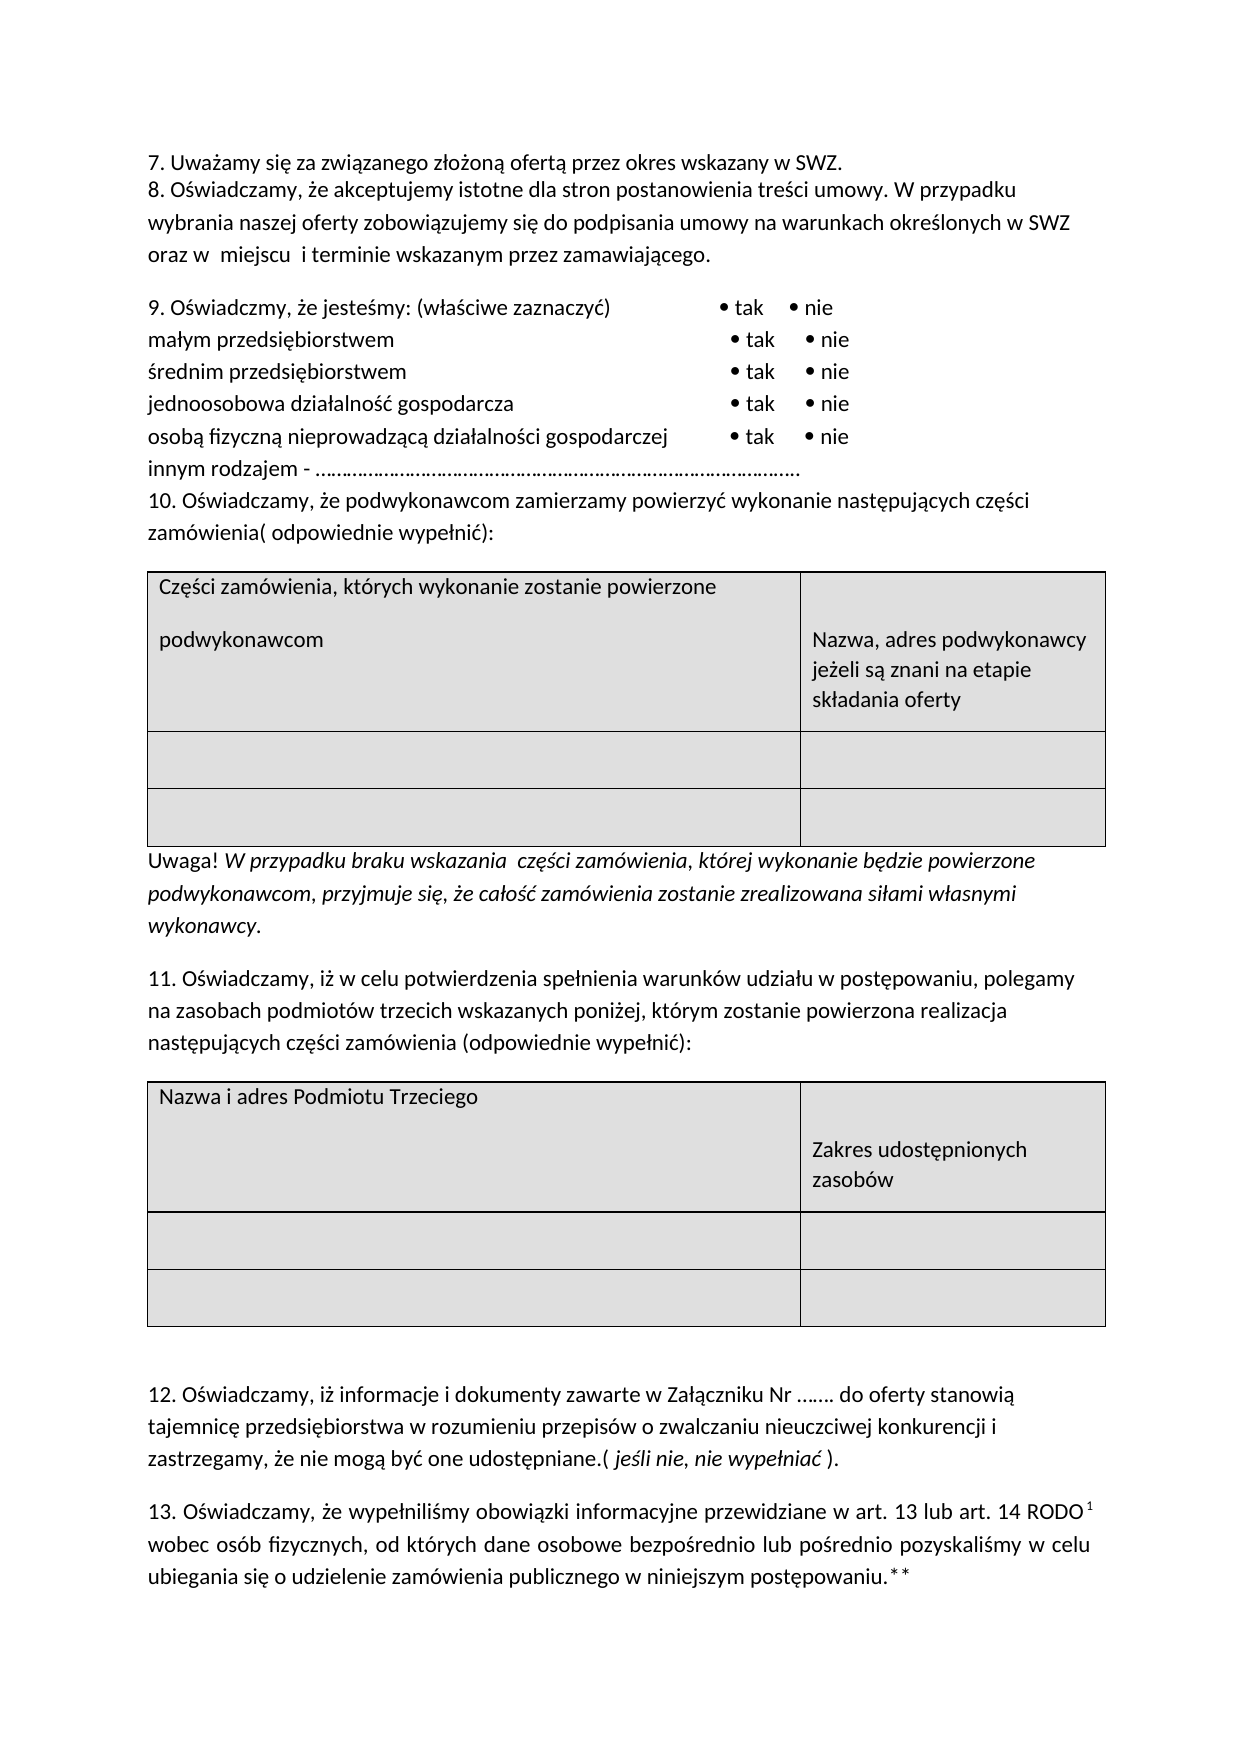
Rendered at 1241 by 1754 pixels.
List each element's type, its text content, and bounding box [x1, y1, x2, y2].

text małym przedsiębiorstwem tak nie [148, 325, 1093, 353]
text Uwaga! W przypadku braku wskazania części zamówienia, której wykonanie będzie powierzone podwykonawcom, przyjmuje się, że całość zamówienia zostanie zrealizowana siłami własnymi wykonawcy. [148, 847, 1093, 939]
table_cell [801, 1213, 1105, 1269]
table_header Nazwa, adres podwykonawcy jeżeli są znani na etapie składania oferty [801, 573, 1105, 731]
text 7. Uważamy się za związanego złożoną ofertą przez okres wskazany w SWZ. [148, 148, 1093, 176]
text osobą fizyczną nieprowadzącą działalności gospodarczej tak nie [148, 422, 1093, 450]
text 13. Oświadczamy, że wypełniliśmy obowiązki informacyjne przewidziane w art. 13 lub art. 14 RODO1 wobec osób fizycznych, od których dane osobowe bezpośrednio lub pośrednio pozyskaliśmy w celu ubiegania się o udzielenie zamówienia publicznego w niniejszym postępowaniu.** [148, 1497, 1093, 1590]
text jednoosobowa działalność gospodarcza tak nie [148, 389, 1093, 418]
table_cell [148, 732, 800, 788]
table_header Zakres udostępnionych zasobów [801, 1083, 1105, 1211]
text 8. Oświadczamy, że akceptujemy istotne dla stron postanowienia treści umowy. W przypadku wybrania naszej oferty zobowiązujemy się do podpisania umowy na warunkach określonych w SWZ oraz w miejscu i terminie wskazanym przez zamawiającego. [148, 176, 1093, 268]
table_header Części zamówienia, których wykonanie zostanie powierzone podwykonawcom [148, 573, 800, 731]
text 10. Oświadczamy, że podwykonawcom zamierzamy powierzyć wykonanie następujących części zamówienia( odpowiednie wypełnić): [148, 486, 1093, 546]
text 9. Oświadczmy, że jesteśmy: (właściwe zaznaczyć) tak nie [148, 293, 1093, 321]
text średnim przedsiębiorstwem tak nie [148, 357, 1093, 385]
table_cell [801, 1270, 1105, 1326]
table_cell [801, 789, 1105, 846]
text 11. Oświadczamy, iż w celu potwierdzenia spełnienia warunków udziału w postępowaniu, polegamy na zasobach podmiotów trzecich wskazanych poniżej, którym zostanie powierzona realizacja następujących części zamówienia (odpowiednie wypełnić): [148, 964, 1093, 1056]
text 12. Oświadczamy, iż informacje i dokumenty zawarte w Załączniku Nr ……. do oferty stanowią tajemnicę przedsiębiorstwa w rozumieniu przepisów o zwalczaniu nieuczciwej konkurencji i zastrzegamy, że nie mogą być one udostępniane.( jeśli nie, nie wypełniać ). [148, 1380, 1093, 1472]
table_cell [148, 1270, 800, 1326]
table_cell [148, 789, 800, 846]
text innym rodzajem - ……………………………………………………………………………….. [148, 454, 1093, 482]
table_cell [148, 1213, 800, 1269]
table_cell [801, 732, 1105, 788]
table_header Nazwa i adres Podmiotu Trzeciego [148, 1083, 800, 1211]
